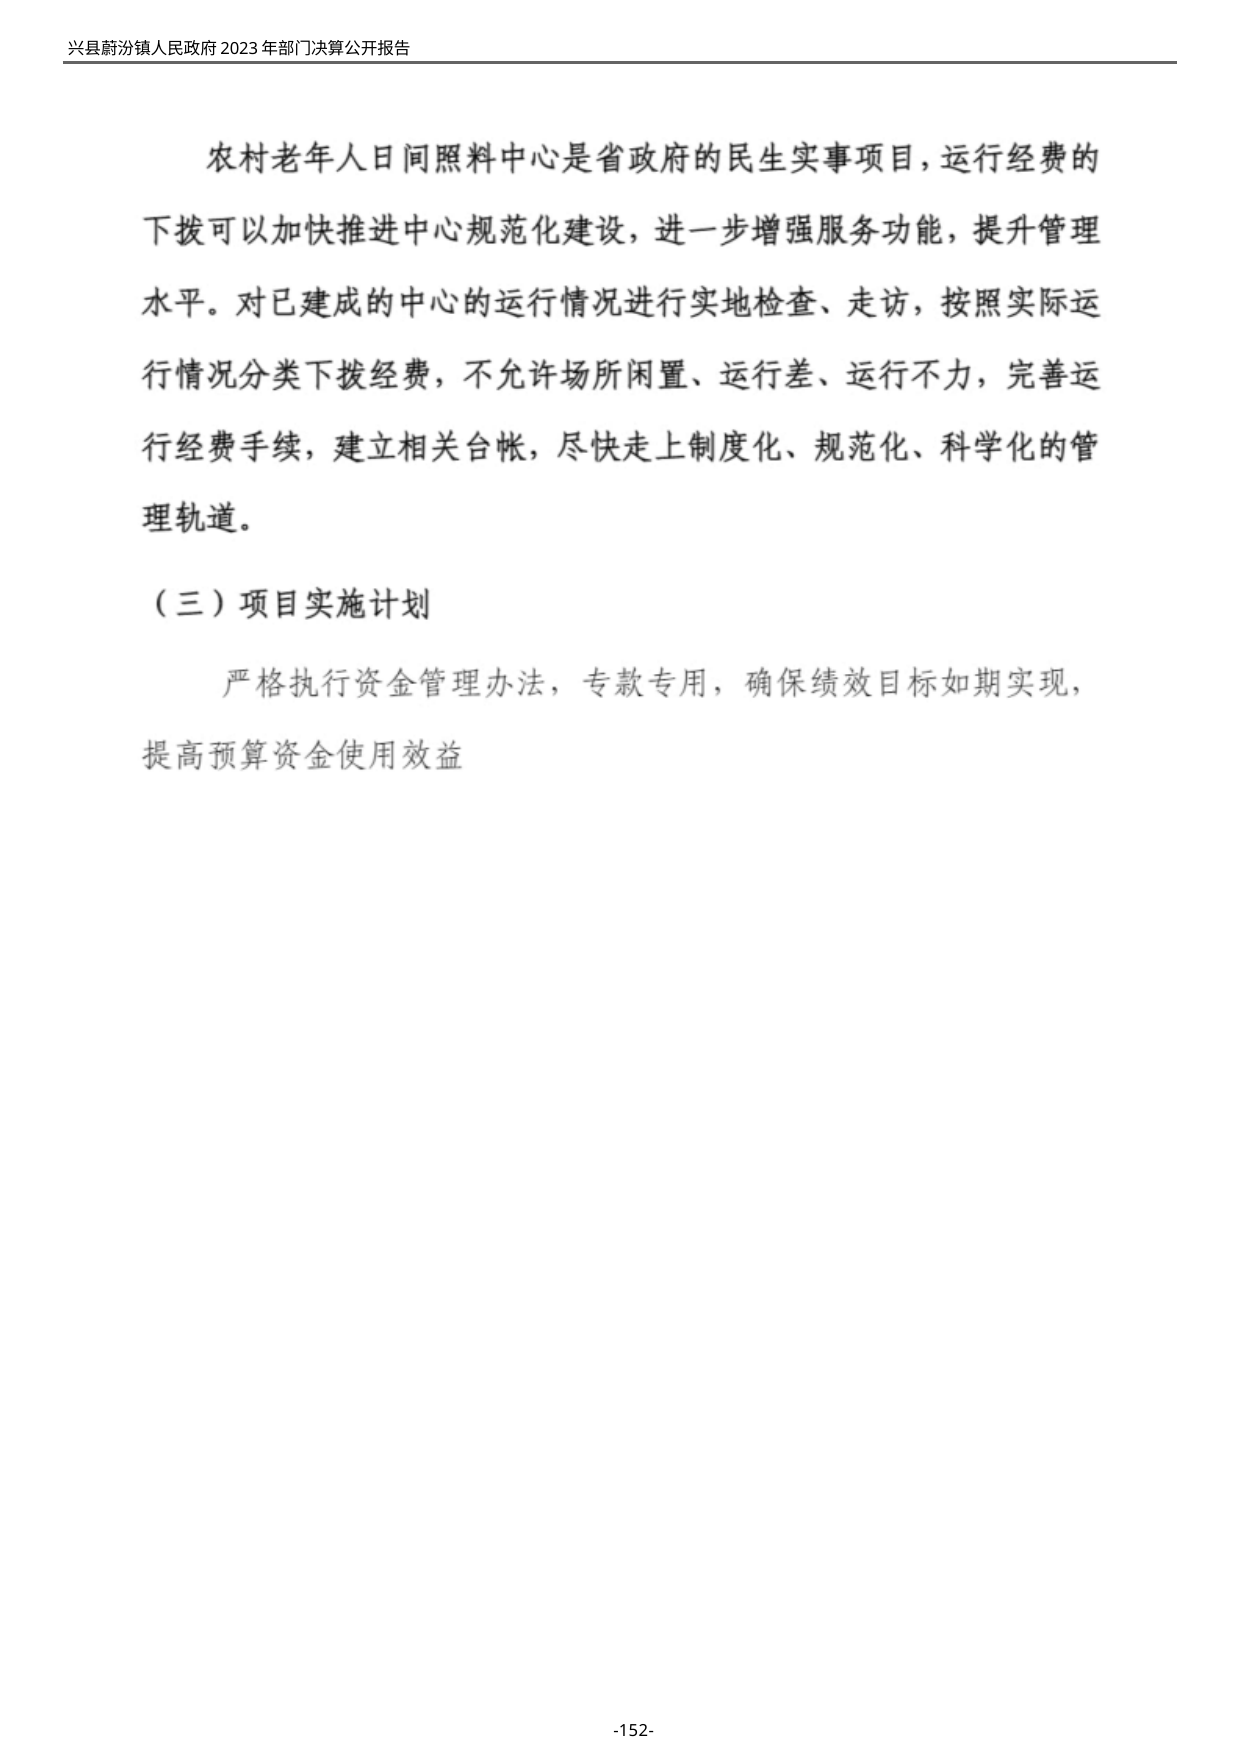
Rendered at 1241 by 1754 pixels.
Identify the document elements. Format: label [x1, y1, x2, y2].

picture [121, 121, 1121, 801]
